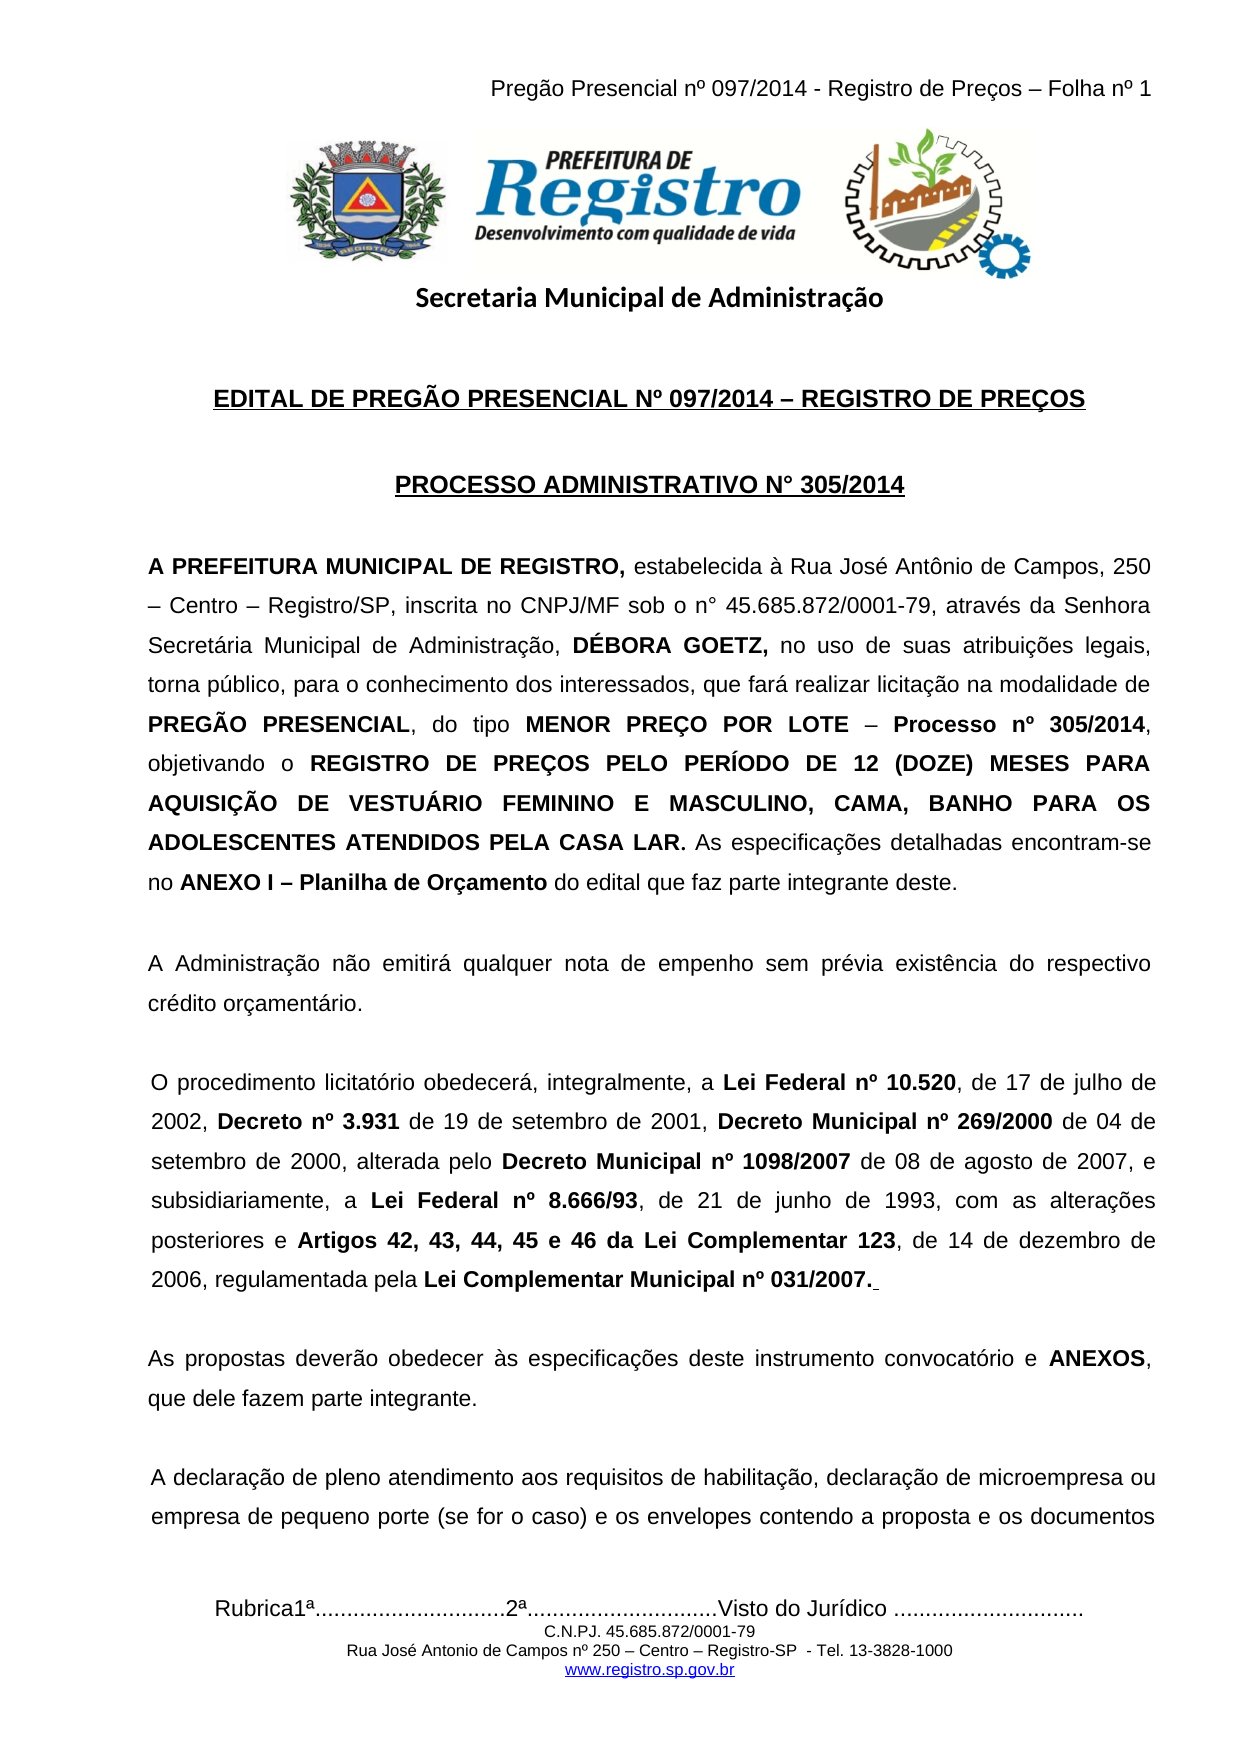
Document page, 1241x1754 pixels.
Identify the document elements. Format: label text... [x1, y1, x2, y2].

text PROCESSO ADMINISTRATIVO N° 305/2014 [148, 470, 1152, 499]
subtitle EDITAL DE PREGÃO PRESENCIAL Nº 097/2014 – REGISTRO DE PREÇOS [148, 384, 1152, 413]
picture [252, 127, 1047, 279]
text A Administração não emitirá qualquer nota de empenho sem prévia existência do respectivo crédito orçamentário. [148, 950, 1152, 1016]
text As propostas deverão obedecer às especificações deste instrumento convocatório e ANEXOS, que dele fazem parte integrante. [148, 1345, 1152, 1411]
text O procedimento licitatório obedecerá, integralmente, a Lei Federal nº 10.520, de 17 de julho de 2002, Decreto nº 3.931 de 19 de setembro de 2001, Decreto Municipal nº 269/2000 de 04 de setembro de 2000, alterada pelo Decreto Municipal nº 1098/2007 de 08 de agosto de 2007, e subsidiariamente, a Lei Federal nº 8.666/93, de 21 de junho de 1993, com as alterações posteriores e Artigos 42, 43, 44, 45 e 46 da Lei Complementar 123, de 14 de dezembro de 2006, regulamentada pela Lei Complementar Municipal nº 031/2007. [150, 1069, 1157, 1292]
text A PREFEITURA MUNICIPAL DE REGISTRO, estabelecida à Rua José Antônio de Campos, 250 – Centro – Registro/SP, inscrita no CNPJ/MF sob o n° 45.685.872/0001-79, através da Senhora Secretária Municipal de Administração, DÉBORA GOETZ, no uso de suas atribuições legais, torna público, para o conhecimento dos interessados, que fará realizar licitação na modalidade de PREGÃO PRESENCIAL, do tipo MENOR PREÇO POR LOTE – Processo nº 305/2014, objetivando o REGISTRO DE PREÇOS PELO PERÍODO DE 12 (DOZE) MESES PARA AQUISIÇÃO DE VESTUÁRIO FEMININO E MASCULINO, CAMA, BANHO PARA OS ADOLESCENTES ATENDIDOS PELA CASA LAR. As especificações detalhadas encontram-se no ANEXO I – Planilha de Orçamento do edital que faz parte integrante deste. [148, 553, 1152, 895]
